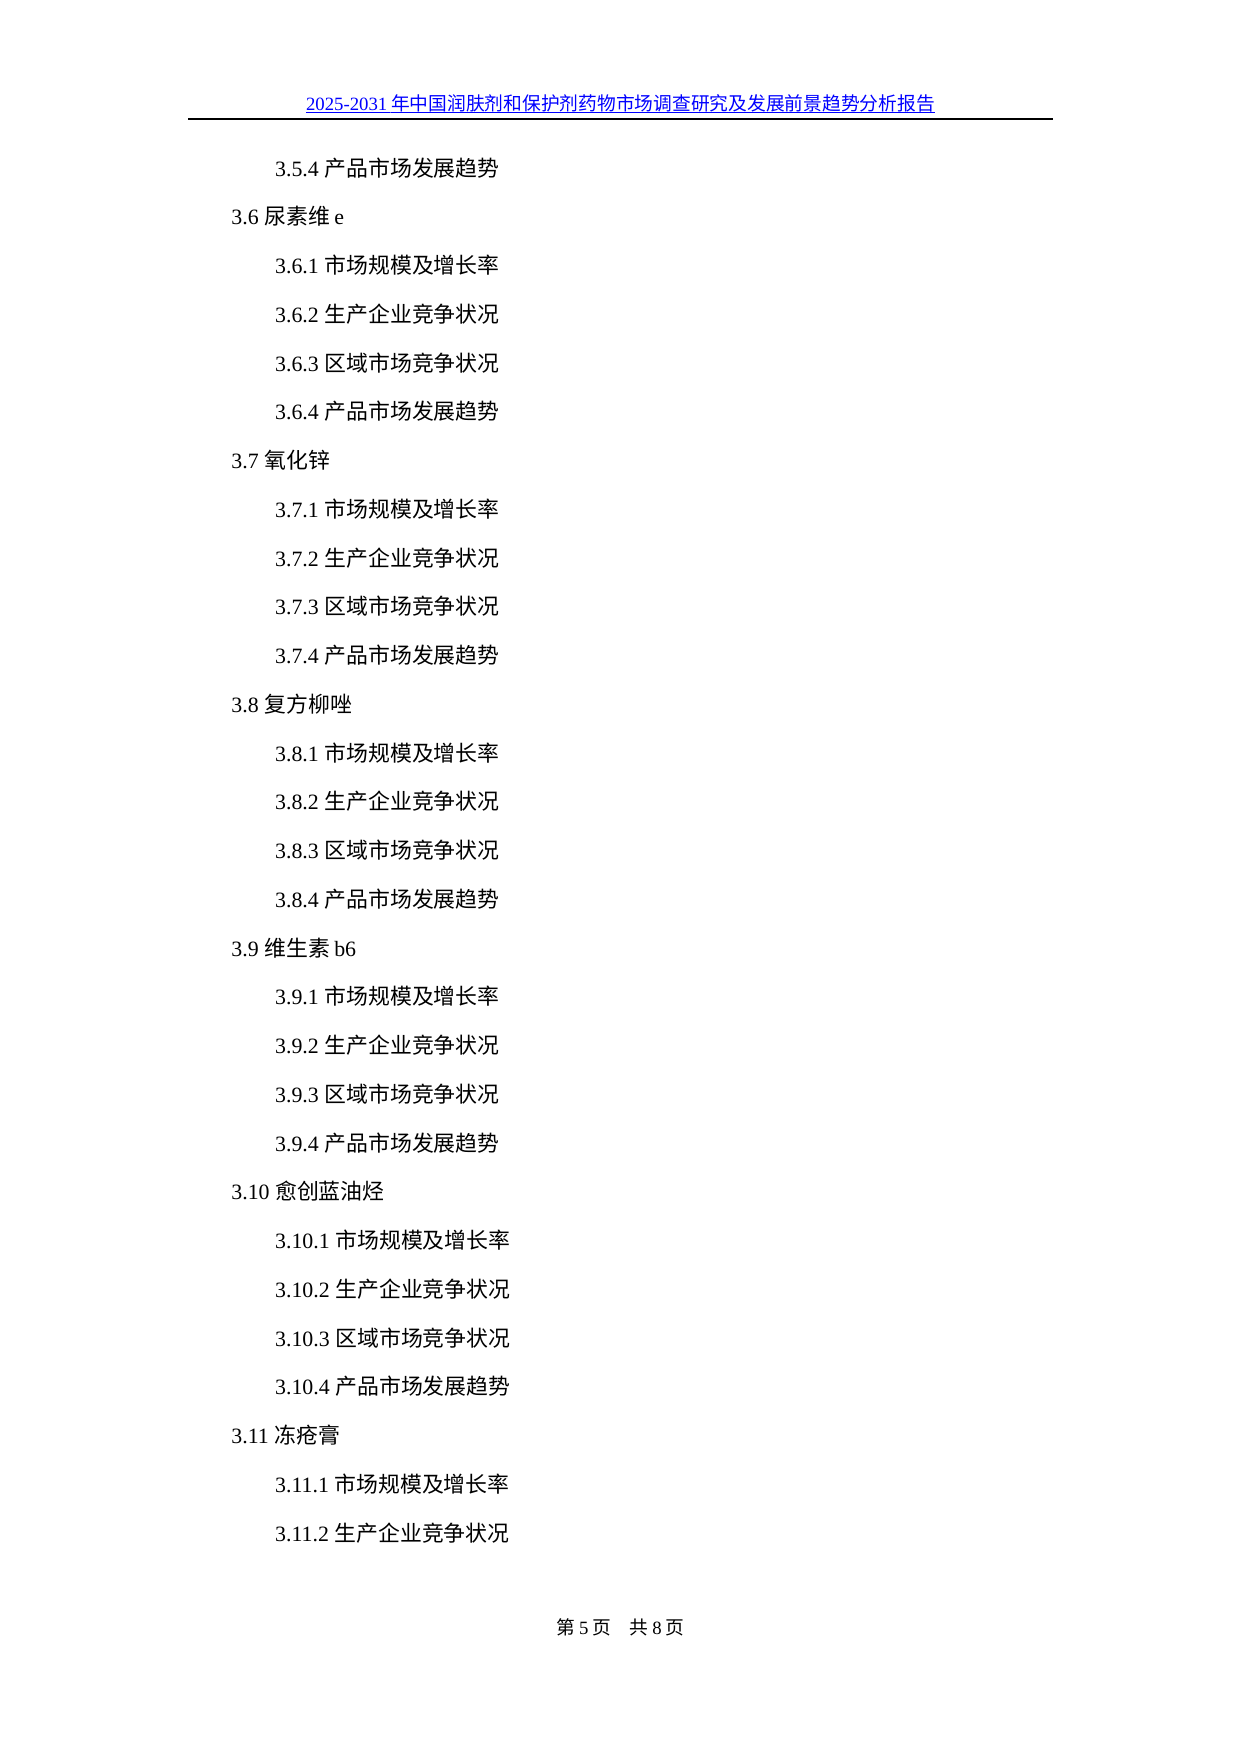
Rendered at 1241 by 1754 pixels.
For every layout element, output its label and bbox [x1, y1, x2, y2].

text [187, 150, 1053, 1548]
